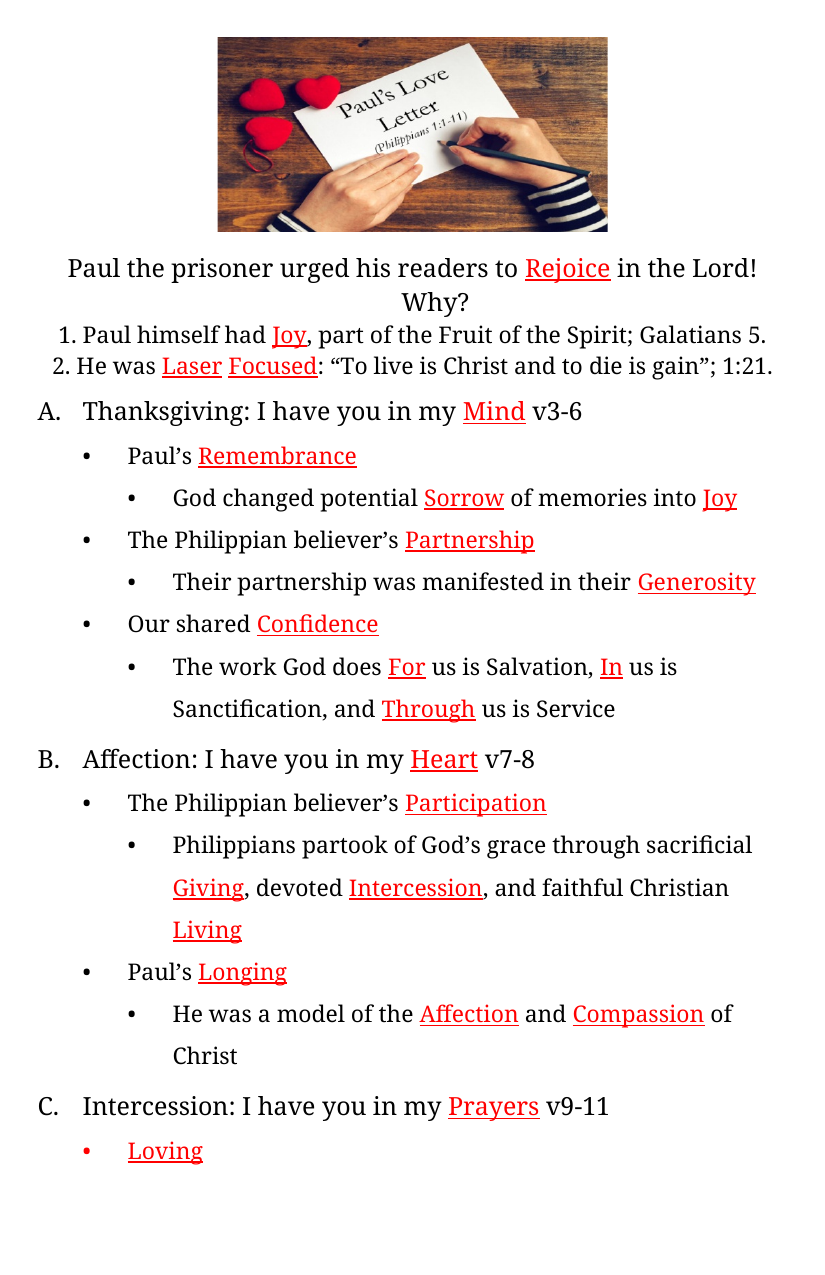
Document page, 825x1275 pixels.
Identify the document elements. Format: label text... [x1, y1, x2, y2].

list He was a model of the Affection and Compassion of Christ [127, 998, 787, 1072]
text B. Affection: I have you in my Heart v7-8 [37, 741, 787, 775]
list Loving [82, 1135, 787, 1166]
text Paul the prisoner urged his readers to Rejoice in the Lord! Why? [37, 251, 787, 319]
list The work God does For us is Salvation, In us is Sanctification, and Through us is Service [127, 651, 787, 724]
list God changed potential Sorrow of memories into Joy [127, 482, 787, 513]
text 1. Paul himself had Joy, part of the Fruit of the Spirit; Galatians 5. [37, 319, 787, 350]
list The Philippian believer’s Participation [82, 787, 787, 818]
text C. Intercession: I have you in my Prayers v9-11 [37, 1089, 787, 1123]
list Philippians partook of God’s grace through sacrificial Giving, devoted Intercession, and faithful Christian Living [127, 829, 787, 945]
list Paul’s Remembrance [82, 440, 787, 471]
list Our shared Confidence [82, 608, 787, 640]
list Paul’s Longing [82, 956, 787, 987]
list The Philippian believer’s Partnership [82, 524, 787, 555]
picture [217, 37, 608, 232]
text 2. He was Laser Focused: “To live is Christ and to die is gain”; 1:21. [37, 350, 787, 381]
list Their partnership was manifested in their Generosity [127, 566, 787, 597]
text A. Thanksgiving: I have you in my Mind v3-6 [37, 394, 787, 428]
